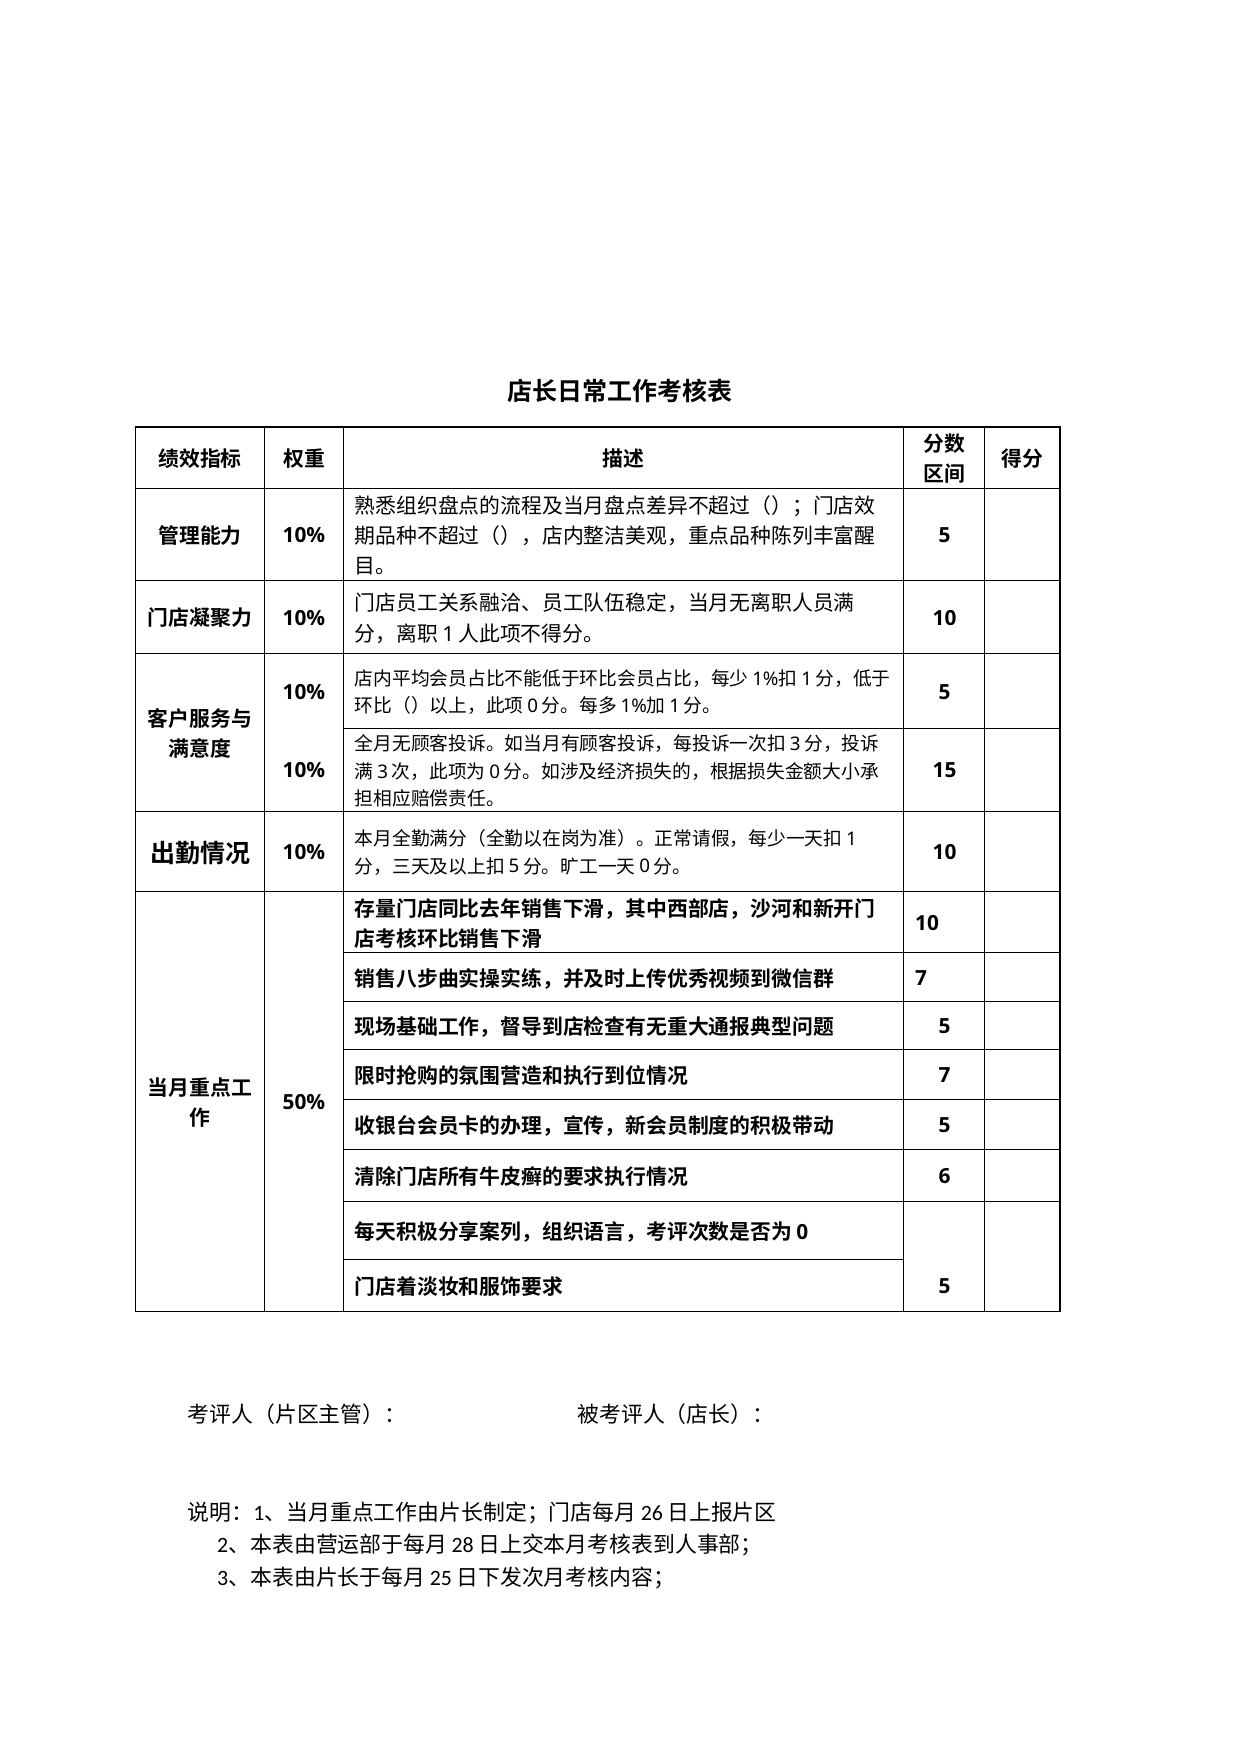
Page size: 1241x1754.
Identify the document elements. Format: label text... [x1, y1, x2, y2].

table_cell 门店凝聚力 [136, 581, 264, 653]
table_cell 出勤情况 [136, 812, 264, 891]
table_cell 存量门店同比去年销售下滑，其中西部店，沙河和新开门店考核环比销售下滑 [344, 892, 903, 952]
table_cell 销售八步曲实操实练，并及时上传优秀视频到微信群 [344, 953, 903, 1001]
table_cell 5 [904, 1100, 984, 1149]
table_cell 10% [265, 812, 343, 891]
table_cell [985, 489, 1059, 579]
table_cell [985, 1202, 1059, 1258]
table_cell 7 [904, 953, 984, 1001]
table_header 得分 [985, 428, 1059, 488]
table_header 权重 [265, 428, 343, 488]
table_cell [985, 729, 1059, 811]
table_cell [985, 1100, 1059, 1149]
table_cell 10 [904, 581, 984, 653]
table_header 绩效指标 [136, 428, 264, 488]
text 2、本表由营运部于每月28日上交本月考核表到人事部； [187, 1527, 1053, 1559]
table_cell 10 [904, 892, 984, 952]
table_cell 15 [904, 729, 984, 811]
table_cell 全月无顾客投诉。如当月有顾客投诉，每投诉一次扣3分，投诉满3次，此项为0分。如涉及经济损失的，根据损失金额大小承担相应赔偿责任。 [344, 729, 903, 811]
table_cell 管理能力 [136, 489, 264, 579]
text 考评人（片区主管）： 被考评人（店长）： [187, 1397, 1053, 1429]
table_cell 5 [904, 1002, 984, 1049]
table_header 分数 区间 [904, 428, 984, 488]
table_cell [985, 892, 1059, 952]
table_cell 5 [904, 489, 984, 579]
table_cell [904, 1202, 984, 1258]
table_cell [985, 953, 1059, 1001]
table_cell 当月重点工作 [136, 892, 264, 1311]
table_cell 10% [265, 654, 343, 728]
table_cell 5 [904, 654, 984, 728]
table_cell [985, 1002, 1059, 1049]
table_cell [985, 812, 1059, 891]
table_cell 客户服务与满意度 [136, 654, 264, 811]
table_cell 5 [904, 1259, 984, 1311]
table_cell 10% [265, 728, 343, 811]
table_cell 10% [265, 581, 343, 653]
table_cell 门店着淡妆和服饰要求 [344, 1260, 903, 1311]
table_cell 10 [904, 812, 984, 891]
table_cell 50% [265, 892, 343, 1311]
text 3、本表由片长于每月25日下发次月考核内容； [187, 1559, 1053, 1592]
text 店长日常工作考核表 [187, 357, 1053, 422]
table_cell 清除门店所有牛皮癣的要求执行情况 [344, 1150, 903, 1201]
table_header 描述 [344, 428, 903, 488]
table_cell 限时抢购的氛围营造和执行到位情况 [344, 1050, 903, 1099]
table_cell 现场基础工作，督导到店检查有无重大通报典型问题 [344, 1002, 903, 1049]
table_cell [985, 581, 1059, 653]
text 说明：1、当月重点工作由片长制定；门店每月26日上报片区 [187, 1494, 1053, 1527]
table_cell [985, 654, 1059, 728]
table_cell 收银台会员卡的办理，宣传，新会员制度的积极带动 [344, 1100, 903, 1149]
table_cell 10% [265, 489, 343, 579]
table_cell [985, 1150, 1059, 1201]
table_cell 门店员工关系融洽、员工队伍稳定，当月无离职人员满分，离职1人此项不得分。 [344, 581, 903, 653]
table_cell [985, 1259, 1059, 1311]
table_cell 7 [904, 1050, 984, 1099]
table_cell [985, 1050, 1059, 1099]
table_cell 每天积极分享案列，组织语言，考评次数是否为0 [344, 1202, 903, 1258]
table_cell 本月全勤满分（全勤以在岗为准）。正常请假，每少一天扣1分，三天及以上扣5分。旷工一天0分。 [344, 812, 903, 891]
table_cell 6 [904, 1150, 984, 1201]
table_cell 店内平均会员占比不能低于环比会员占比，每少1%扣1分，低于环比（）以上，此项0分。每多1%加1分。 [344, 654, 903, 728]
table_cell 熟悉组织盘点的流程及当月盘点差异不超过（）；门店效期品种不超过（），店内整洁美观，重点品种陈列丰富醒目。 [344, 489, 903, 579]
